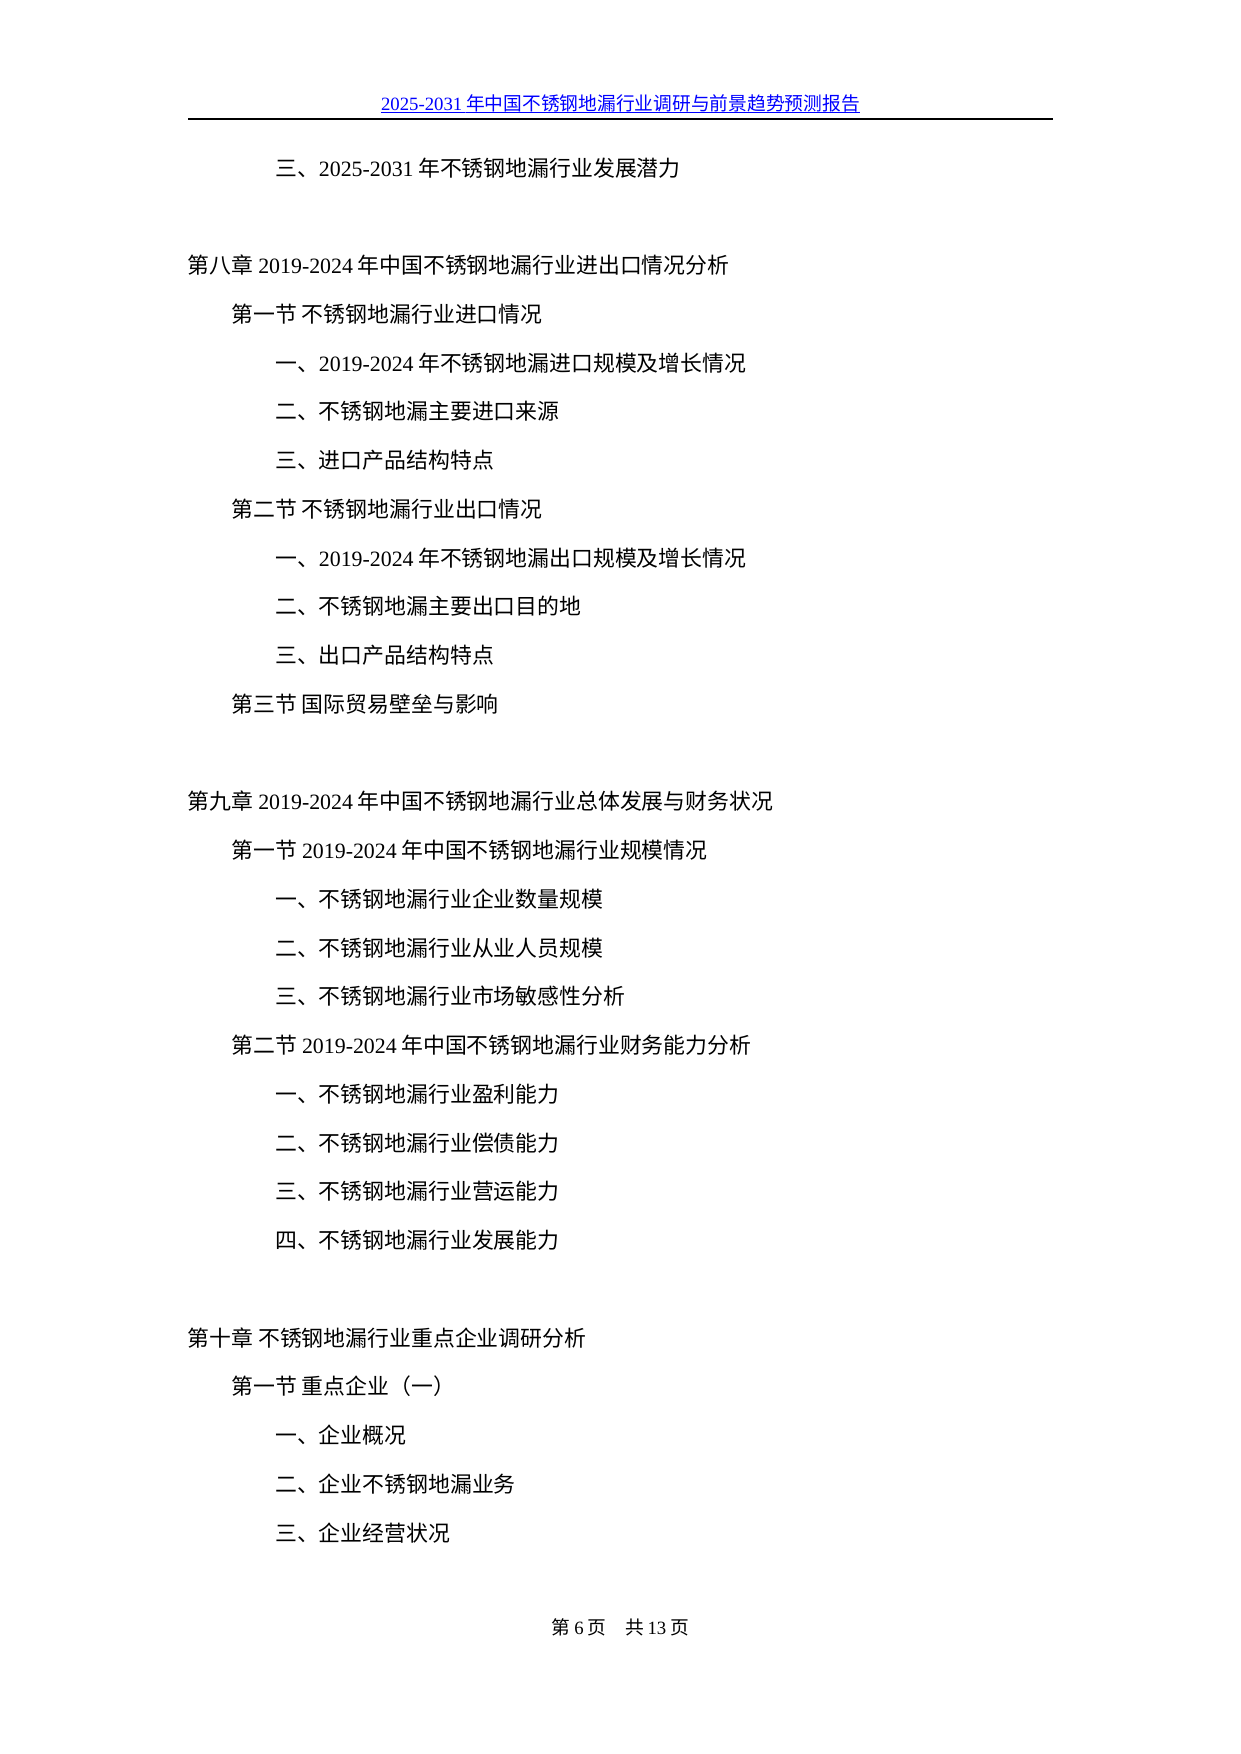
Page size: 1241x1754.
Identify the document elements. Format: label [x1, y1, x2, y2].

text [187, 150, 1053, 1548]
